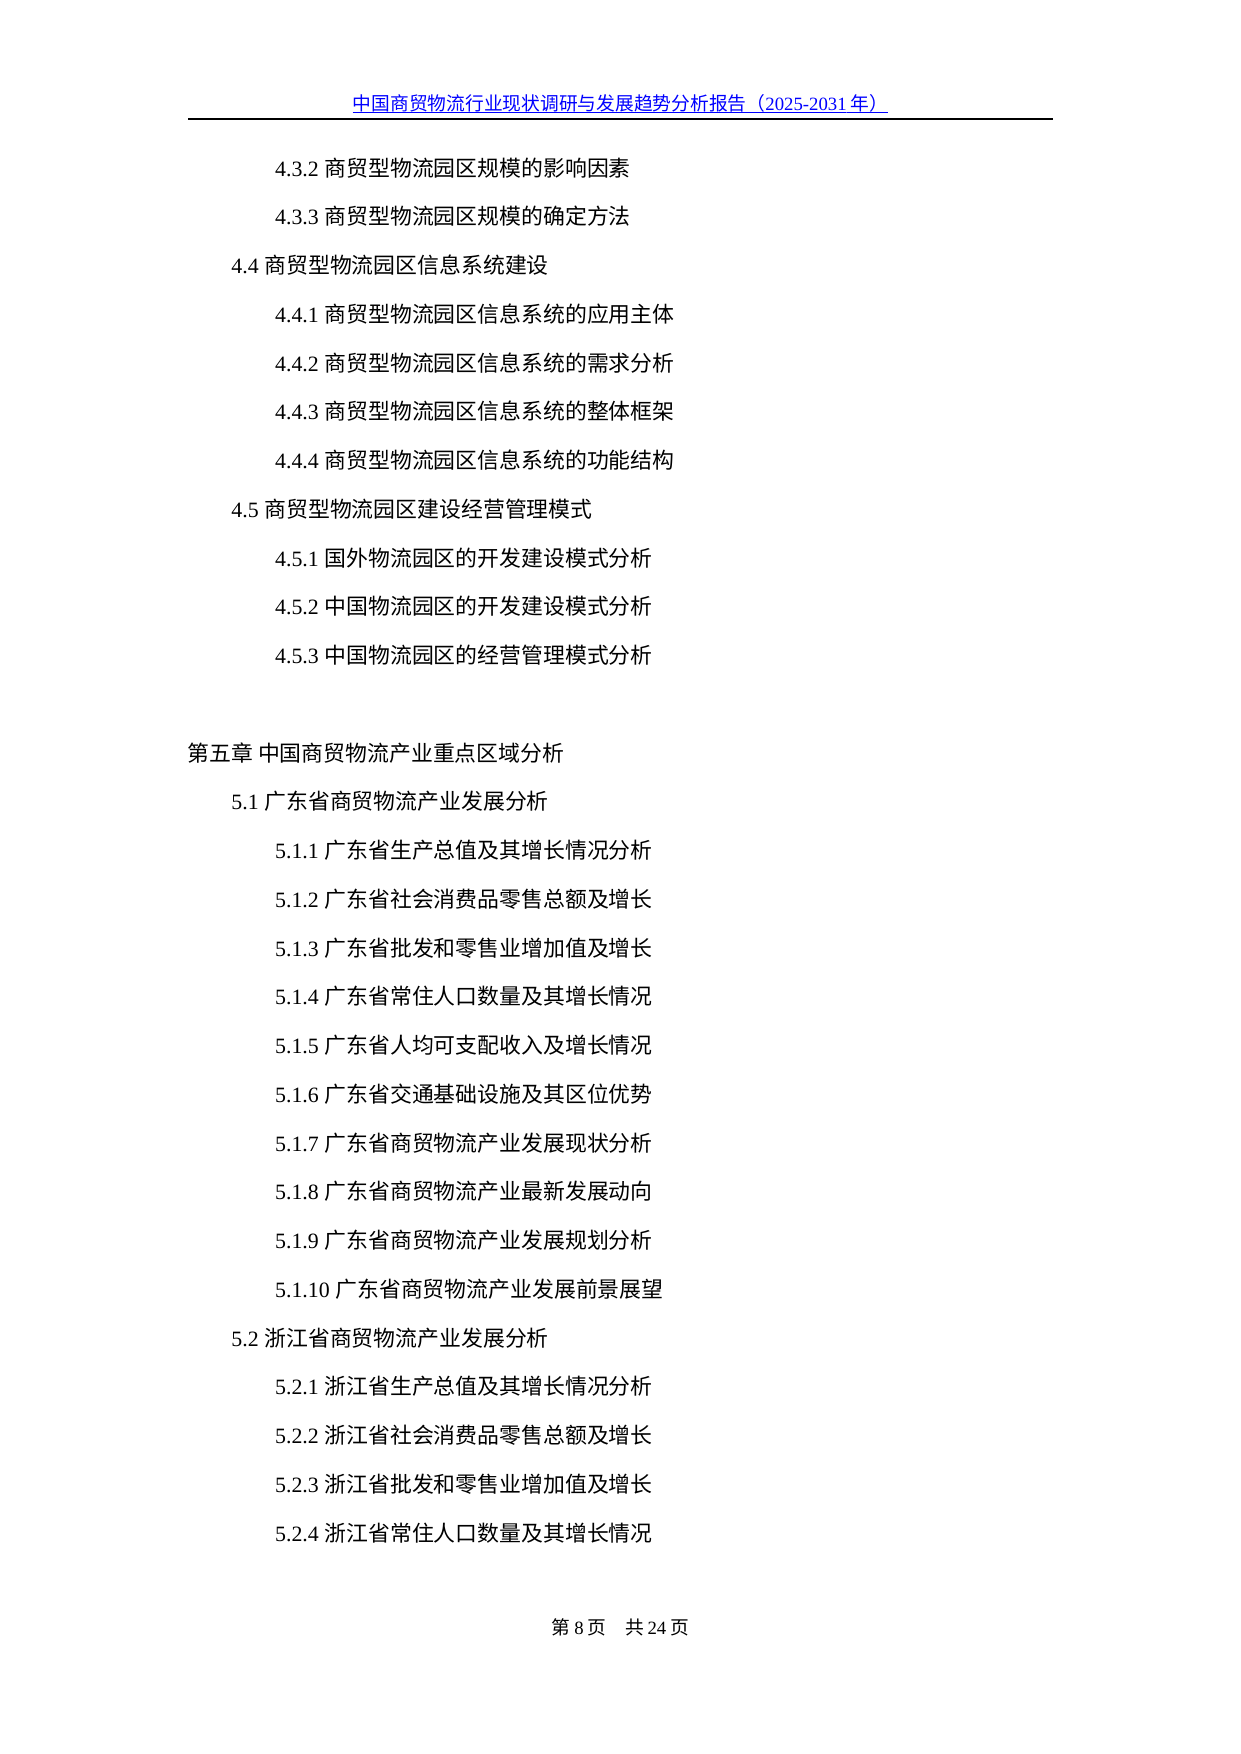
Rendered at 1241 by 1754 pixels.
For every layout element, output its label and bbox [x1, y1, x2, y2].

text [187, 150, 1053, 1548]
